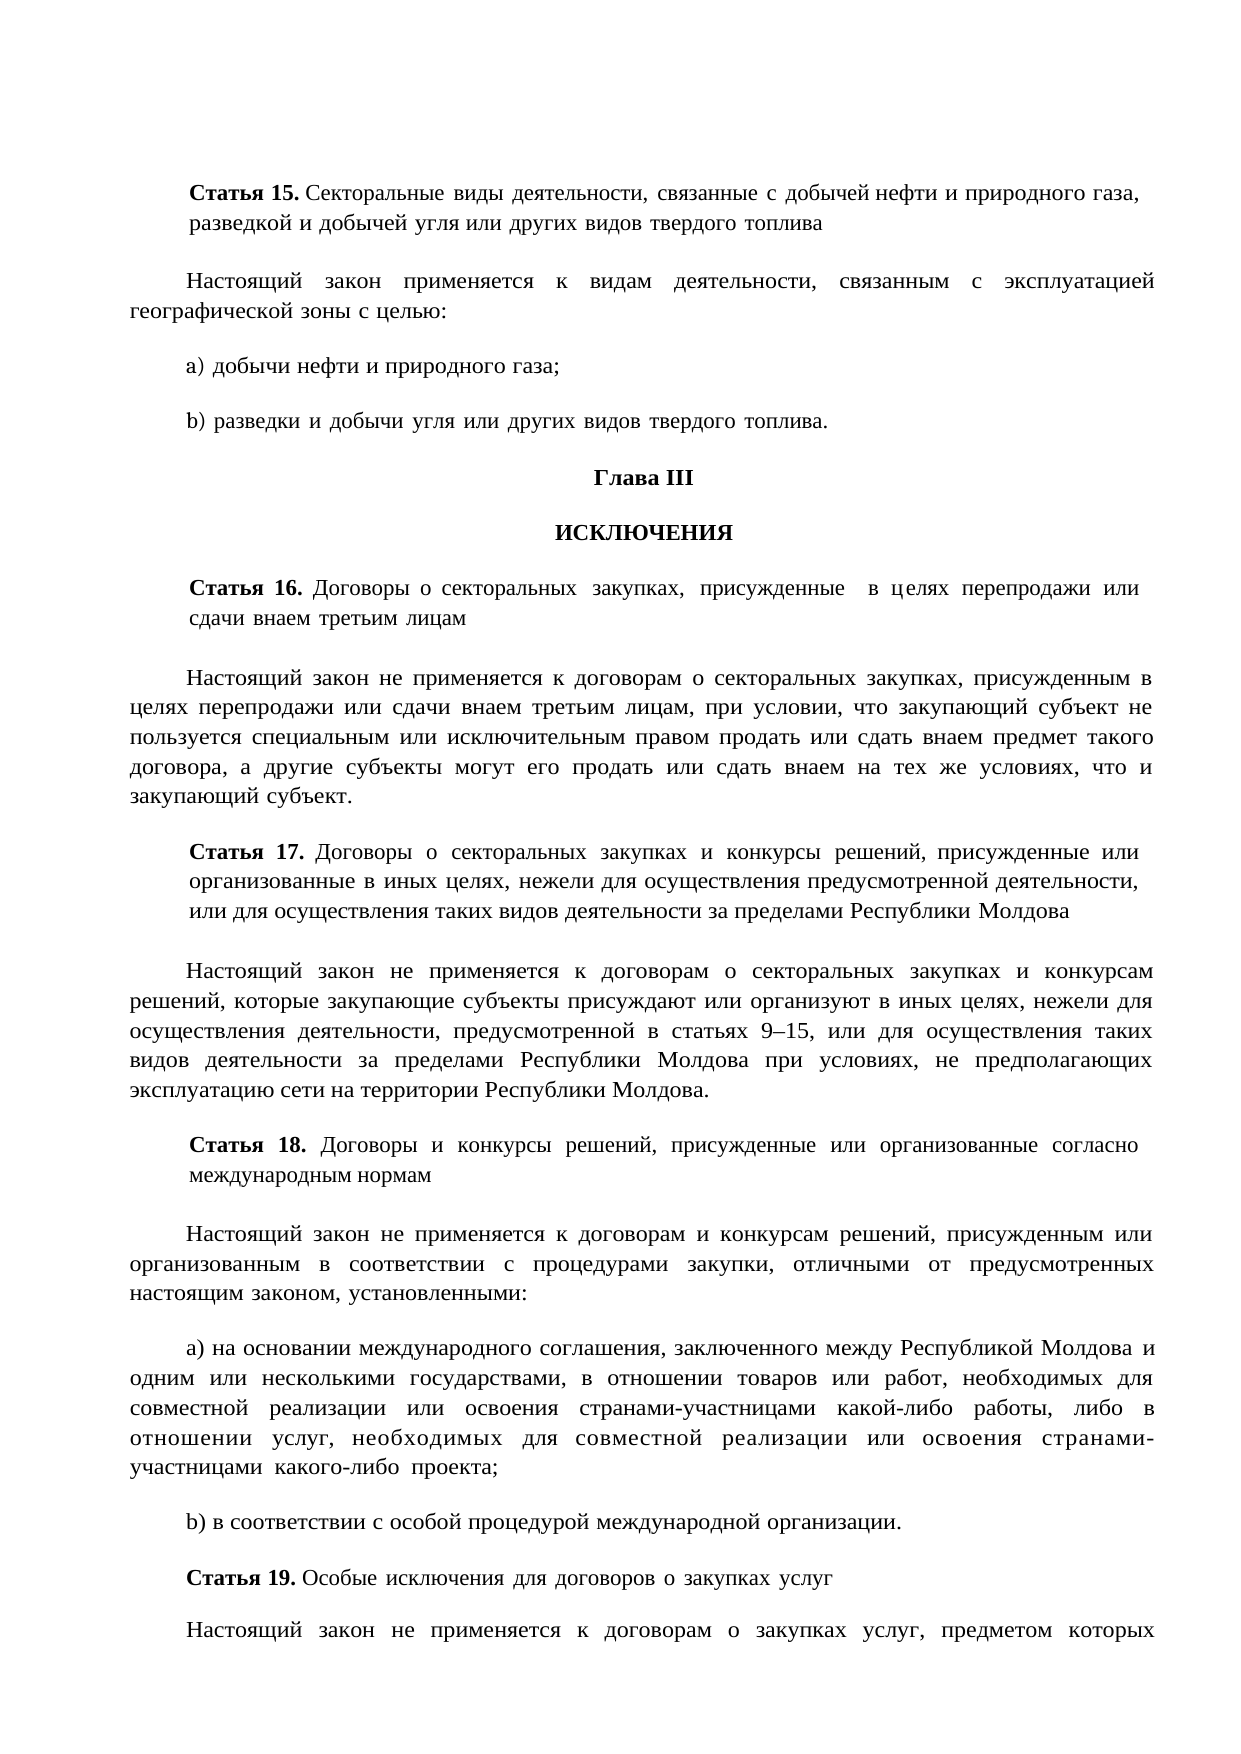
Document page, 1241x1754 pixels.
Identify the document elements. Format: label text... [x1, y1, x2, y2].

text Настоящий закон не применяется к договорам о секторальных закупках и конкурсам решений, которые закупающие субъекты присуждают или организуют в иных целях, нежели для осуществления деятельности, предусмотренной в статьях 9–15, или для осуществления таких видов деятельности за пределами Республики Молдова при условиях, не предполагающих эксплуатацию сети на территории Республики Молдова. [129, 957, 1154, 1102]
list добычи нефти и природного газа; [186, 352, 1169, 379]
text b) в соответствии с особой процедурой международной организации. [186, 1508, 1169, 1535]
text Статья 18. Договоры и конкурсы решений, присужденные или организованные согласно международным нормам [189, 1131, 1140, 1187]
text Настоящий закон не применяется к договорам и конкурсам решений, присужденным или организованным в соответствии с процедурами закупки, отличными от предусмотренных настоящим законом, установленными: [129, 1220, 1154, 1306]
text ИСКЛЮЧЕНИЯ [118, 519, 1169, 545]
text Статья 16. Договоры о секторальных закупках, присужденные в целях перепродажи или сдачи внаем третьим лицам [189, 574, 1140, 630]
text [129, 1616, 1155, 1642]
text а) на основании международного соглашения, заключенного между Республикой Молдова и одним или несколькими государствами, в отношении товаров или работ, необходимых для совместной реализации или освоения странами-участницами какой-либо работы, либо в отношении услуг, необходимых для совместной реализации или освоения странами- участницами какого-либо проекта; [129, 1334, 1155, 1479]
text Глава III [118, 464, 1169, 490]
text Статья 15. Секторальные виды деятельности, связанные с добычей нефти и природного газа, разведкой и добычей угля или других видов твердого топлива [189, 179, 1169, 235]
text Настоящий закон применяется к видам деятельности, связанным с эксплуатацией географической зоны с целью: [129, 267, 1155, 323]
list разведки и добычи угля или других видов твердого топлива. [186, 407, 1169, 434]
text Настоящий закон не применяется к договорам о секторальных закупках, присужденным в целях перепродажи или сдачи внаем третьим лицам, при условии, что закупающий субъект не пользуется специальным или исключительным правом продать или сдать внаем предмет такого договора, а другие субъекты могут его продать или сдать внаем на тех же условиях, что и закупающий субъект. [129, 664, 1154, 809]
text Статья 19. Особые исключения для договоров о закупках услуг [186, 1564, 1169, 1590]
text Статья 17. Договоры о секторальных закупках и конкурсы решений, присужденные или организованные в иных целях, нежели для осуществления предусмотренной деятельности, или для осуществления таких видов деятельности за пределами Республики Молдова [189, 838, 1140, 923]
